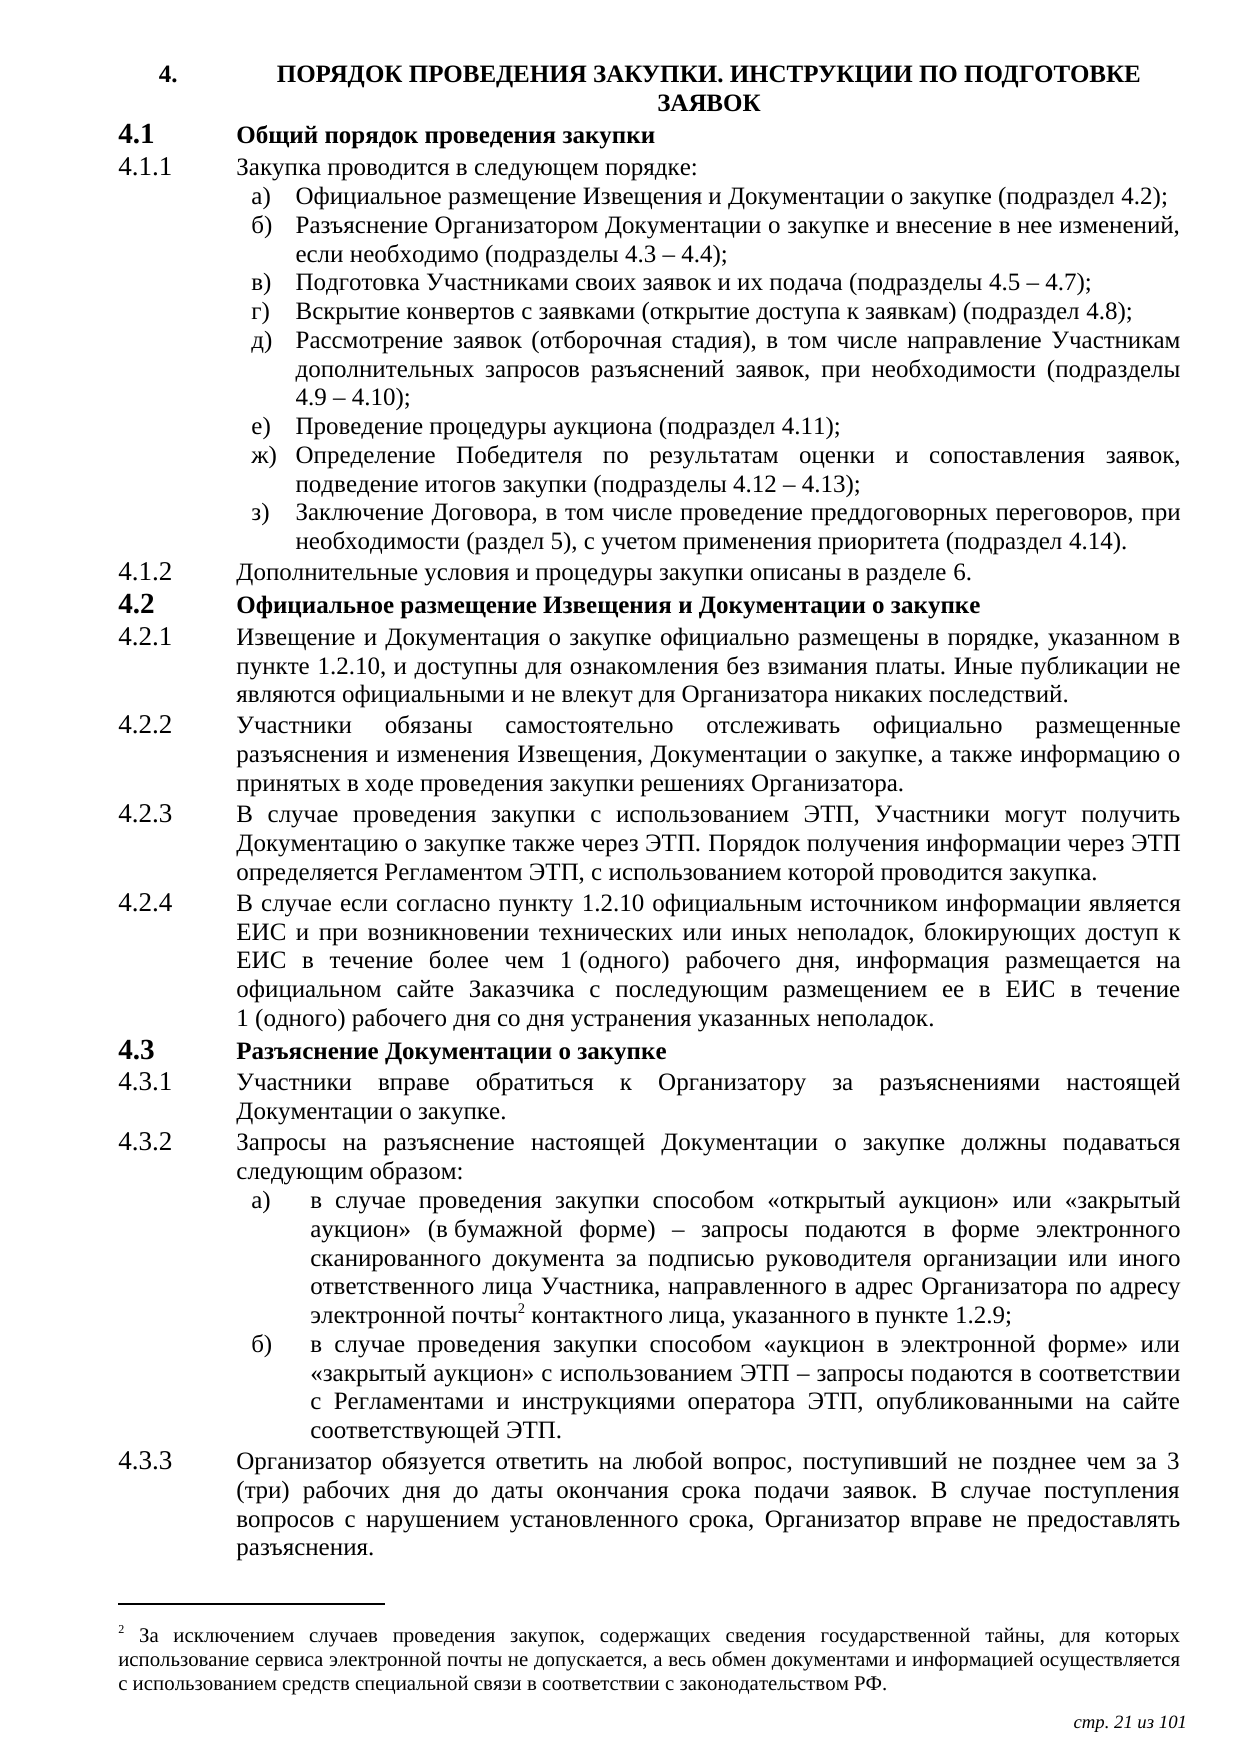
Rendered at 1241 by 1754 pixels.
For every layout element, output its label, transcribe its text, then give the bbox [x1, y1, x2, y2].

list Подготовка Участниками своих заявок и их подача (подразделы 4.5 – 4.7); [251, 267, 1181, 296]
list Рассмотрение заявок (отборочная стадия), в том числе направление Участникам дополнительных запросов разъяснений заявок, при необходимости (подразделы 4.9 – 4.10); [251, 325, 1181, 411]
subtitle ПОРЯДОК ПРОВЕДЕНИЯ ЗАКУПКИ. ИНСТРУКЦИИ ПО ПОДГОТОВКЕ ЗАЯВОК [118, 59, 1181, 117]
text В случае если согласно пункту 1.2.10 официальным источником информации является ЕИС и при возникновении технических или иных неполадок, блокирующих доступ к ЕИС в течение более чем 1 (одного) рабочего дня, информация размещается на официальном сайте Заказчика с последующим размещением ее в ЕИС в течение 1 (одного) рабочего дня со дня устранения указанных неполадок. [118, 886, 1181, 1032]
text Извещение и Документация о закупке официально размещены в порядке, указанном в пункте 1.2.10, и доступны для ознакомления без взимания платы. Иные публикации не являются официальными и не влекут для Организатора никаких последствий. [118, 620, 1181, 708]
text Участники обязаны самостоятельно отслеживать официально размещенные разъяснения и изменения Извещения, Документации о закупке, а также информацию о принятых в ходе проведения закупки решениях Организатора. [118, 708, 1181, 797]
list Вскрытие конвертов с заявками (открытие доступа к заявкам) (подраздел 4.8); [251, 296, 1181, 325]
subtitle Официальное размещение Извещения и Документации о закупке [118, 586, 1181, 620]
text Запросы на разъяснение настоящей Документации о закупке должны подаваться следующим образом: [118, 1125, 1181, 1185]
subtitle Разъяснение Документации о закупке [118, 1032, 1181, 1065]
list Проведение процедуры аукциона (подраздел 4.11); [251, 411, 1181, 440]
list Официальное размещение Извещения и Документации о закупке (подраздел 4.2); [251, 181, 1181, 210]
text Закупка проводится в следующем порядке: [118, 150, 1181, 181]
text Организатор обязуется ответить на любой вопрос, поступивший не позднее чем за 3 (три) рабочих дня до даты окончания срока подачи заявок. В случае поступления вопросов с нарушением установленного срока, Организатор вправе не предоставлять разъяснения. [118, 1444, 1181, 1561]
list Определение Победителя по результатам оценки и сопоставления заявок, подведение итогов закупки (подразделы 4.12 – 4.13); [251, 440, 1181, 497]
list Заключение Договора, в том числе проведение преддоговорных переговоров, при необходимости (раздел 5), с учетом применения приоритета (подраздел 4.14). [251, 497, 1181, 555]
list Разъяснение Организатором Документации о закупке и внесение в нее изменений, если необходимо (подразделы 4.3 – 4.4); [251, 210, 1181, 267]
text Дополнительные условия и процедуры закупки описаны в разделе 6. [118, 555, 1181, 586]
text в случае проведения закупки способом «аукцион в электронной форме» или «закрытый аукцион» с использованием ЭТП – запросы подаются в соответствии с Регламентами и инструкциями оператора ЭТП, опубликованными на сайте соответствующей ЭТП. [251, 1329, 1181, 1444]
text В случае проведения закупки с использованием ЭТП, Участники могут получить Документацию о закупке также через ЭТП. Порядок получения информации через ЭТП определяется Регламентом ЭТП, с использованием которой проводится закупка. [118, 797, 1181, 886]
subtitle Общий порядок проведения закупки [118, 117, 1181, 150]
text Участники вправе обратиться к Организатору за разъяснениями настоящей Документации о закупке. [118, 1065, 1181, 1125]
text в случае проведения закупки способом «открытый аукцион» или «закрытый аукцион» (в бумажной форме) – запросы подаются в форме электронного сканированного документа за подписью руководителя организации или иного ответственного лица Участника, направленного в адрес Организатора по адресу электронной почты контактного лица, указанного в пункте 1.2.9; [251, 1185, 1181, 1329]
